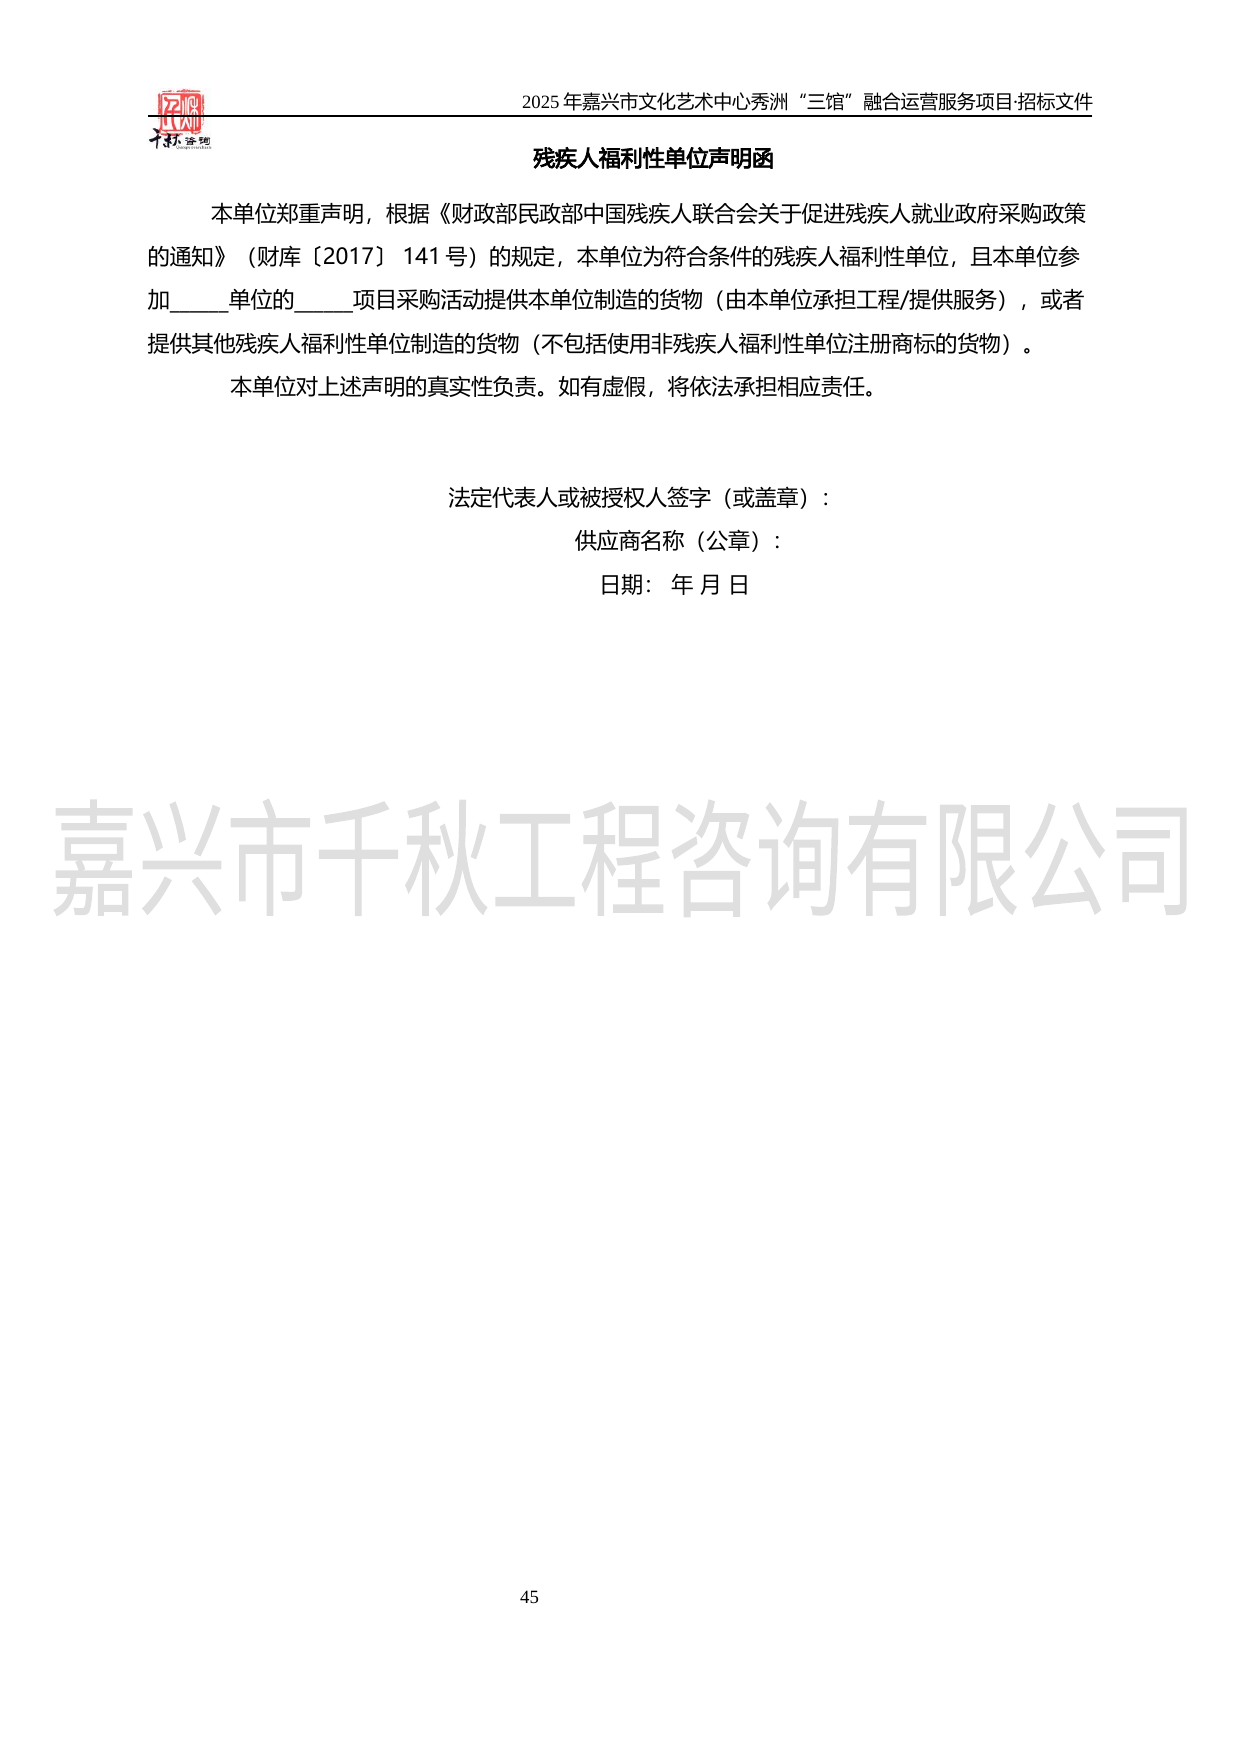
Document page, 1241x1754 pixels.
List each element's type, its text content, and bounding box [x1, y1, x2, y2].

text 法定代表人或被授权人签字（或盖章）： [148, 482, 1092, 511]
text 本单位郑重声明，根据《财政部民政部中国残疾人联合会关于促进残疾人就业政府采购政策的通知》（财库〔2017〕 141号）的规定，本单位为符合条件的残疾人福利性单位，且本单位参加______单位的______项目采购活动提供本单位制造的货物（由本单位承担工程/提供服务），或者提供其他残疾人福利性单位制造的货物（不包括使用非残疾人福利性单位注册商标的货物）。 [148, 198, 1092, 357]
text 供应商名称（公章）： [148, 526, 1092, 554]
text 残疾人福利性单位声明函 [148, 142, 1092, 171]
picture [147, 88, 212, 150]
text 日期： 年 月 日 [148, 569, 1092, 598]
text 本单位对上述声明的真实性负责。如有虚假，将依法承担相应责任。 [148, 371, 1092, 400]
